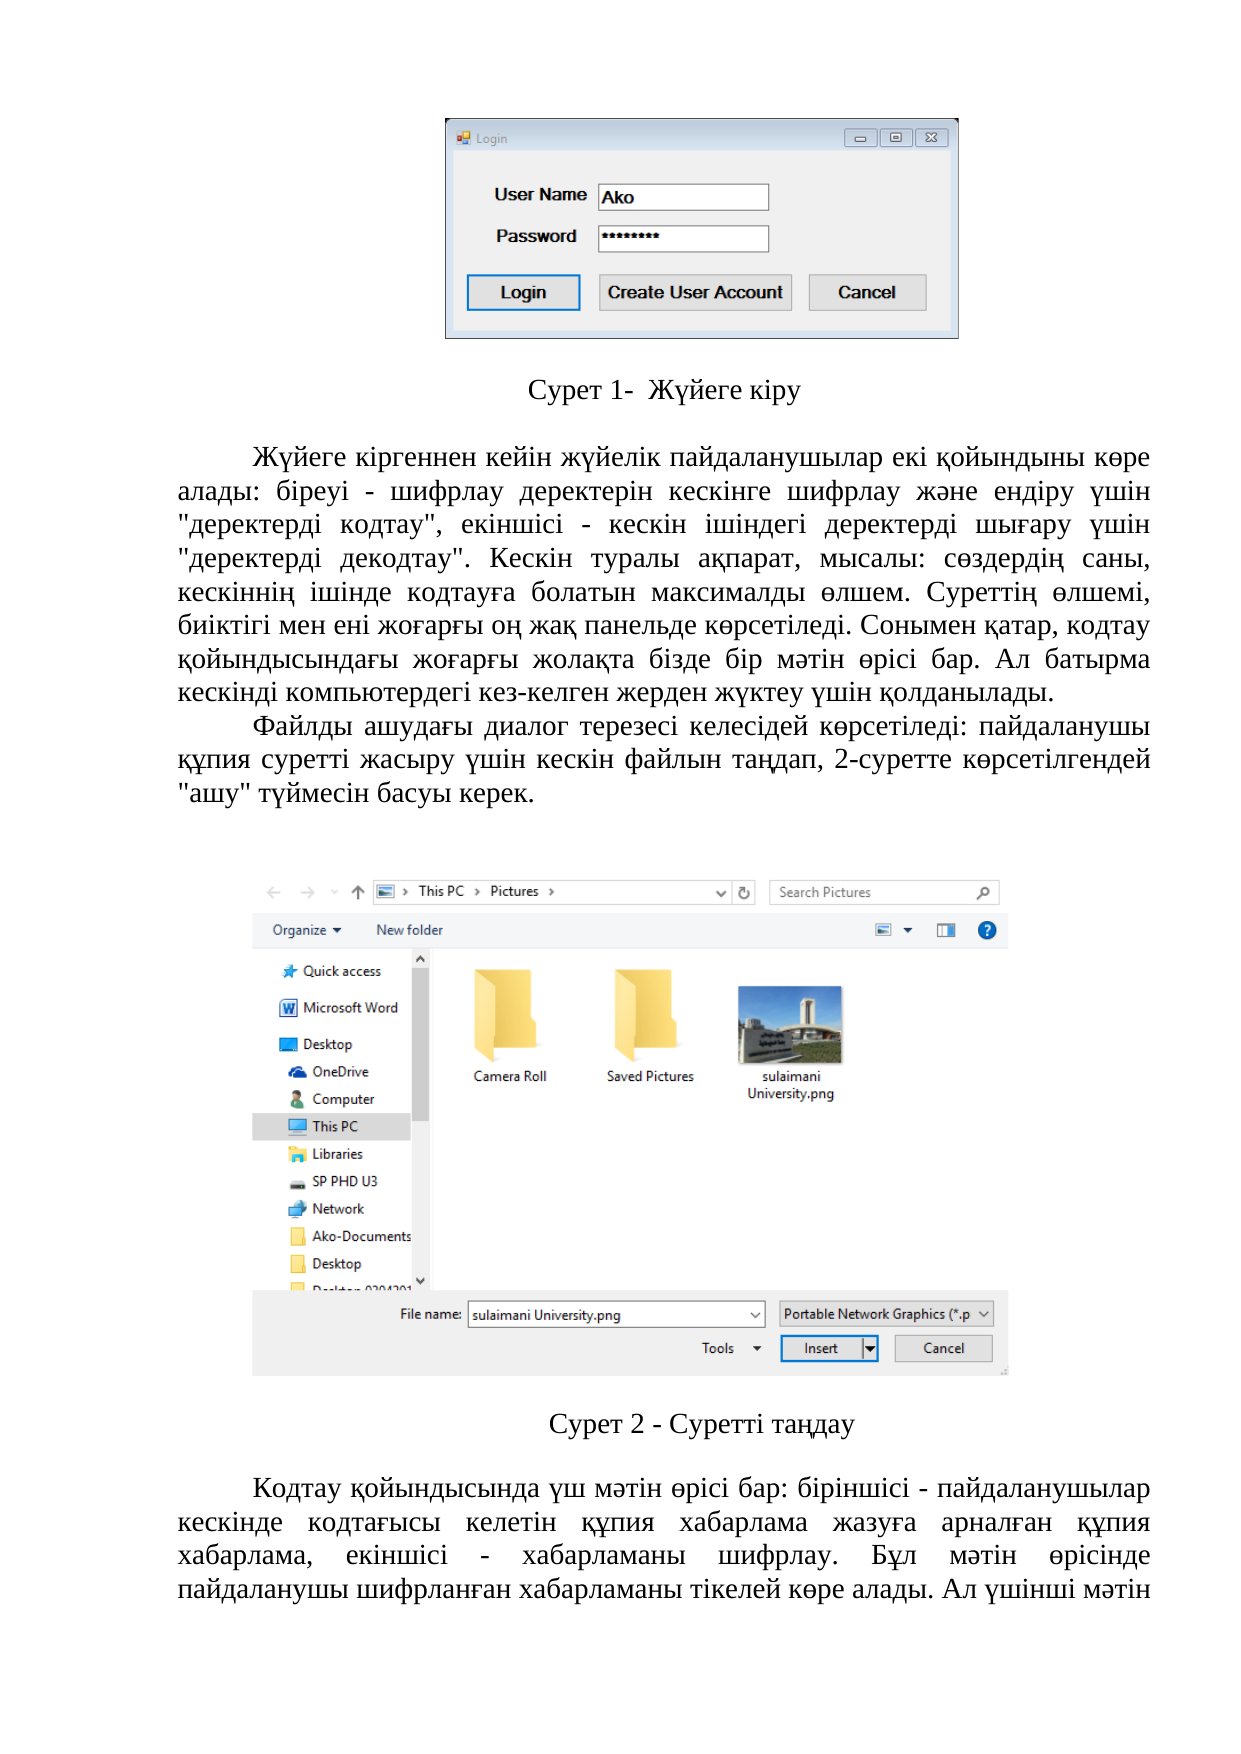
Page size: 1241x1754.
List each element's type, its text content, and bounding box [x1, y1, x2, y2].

text Сурет 2 - Суретті таңдау [177, 1406, 1152, 1440]
text Сурет 1- Жүйеге кіру [177, 372, 1152, 406]
text Жүйеге кіргеннен кейін жүйелік пайдаланушылар екі қойындыны көре алады: біреуі - шифрлау деректерін кескінге шифрлау және ендіру үшін "деректерді кодтау", екіншісі - кескін ішіндегі деректерді шығару үшін "деректерді декодтау". Кескін туралы ақпарат, мысалы: сөздердің саны, кескіннің ішінде кодтауға болатын максималды өлшем. Суреттің өлшемі, биіктігі мен ені жоғарғы оң жақ панельде көрсетіледі. Сонымен қатар, кодтау қойындысындағы жоғарғы жолақта бізде бір мәтін өрісі бар. Ал батырма кескінді компьютердегі кез-келген жерден жүктеу үшін қолданылады. [177, 439, 1152, 708]
picture [445, 118, 959, 339]
text Файлды ашудағы диалог терезесі келесідей көрсетіледі: пайдаланушы құпия суретті жасыру үшін кескін файлын таңдап, 2-суретте көрсетілгендей "ашу" түймесін басуы керек. [177, 708, 1152, 808]
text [177, 1470, 1152, 1604]
picture [252, 872, 1009, 1376]
